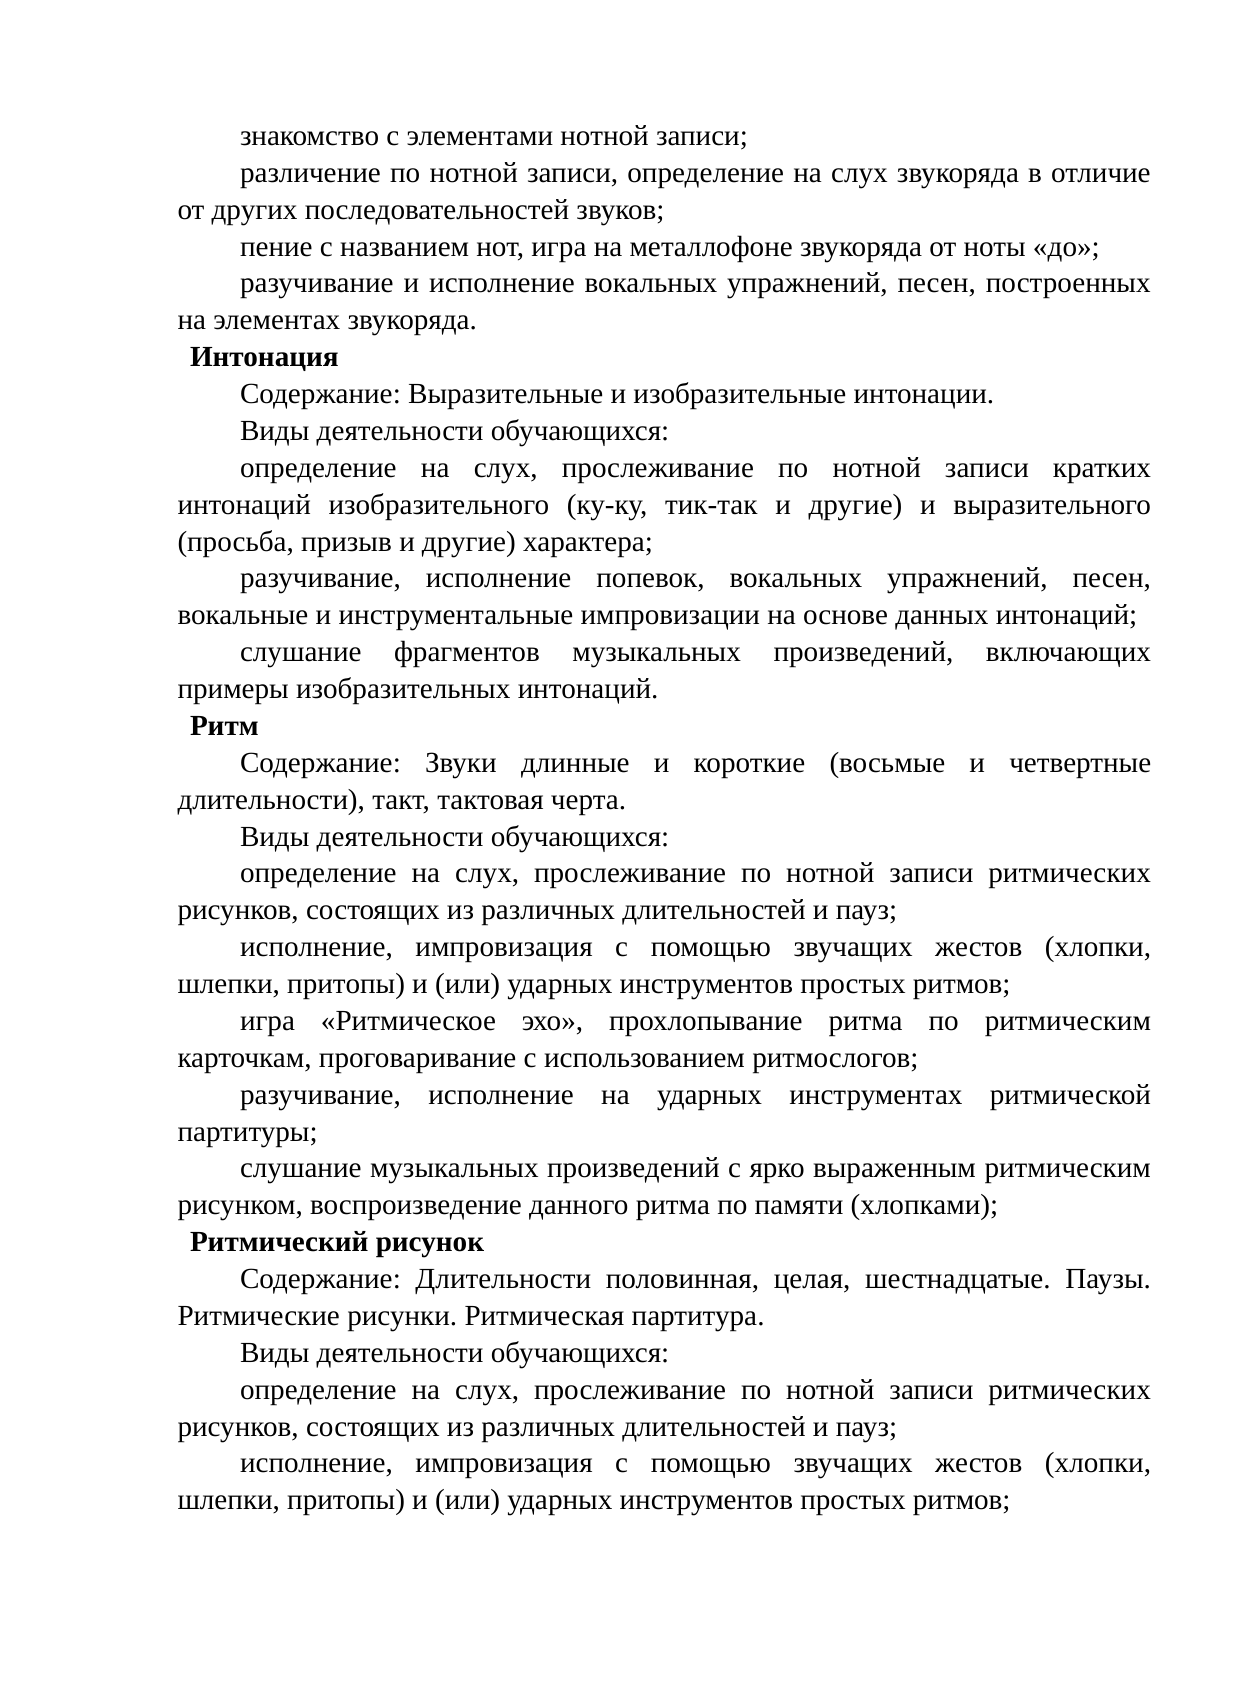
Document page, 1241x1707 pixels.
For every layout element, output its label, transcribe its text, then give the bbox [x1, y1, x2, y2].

text Ритмический рисунок [190, 1224, 1152, 1258]
text Виды деятельности обучающихся: [177, 819, 1152, 852]
text определение на слух, прослеживание по нотной записи ритмических рисунков, состоящих из различных длительностей и пауз; [177, 856, 1152, 926]
text Ритм [190, 708, 1152, 742]
text разучивание, исполнение на ударных инструментах ритмической партитуры; [177, 1077, 1152, 1147]
text разучивание, исполнение попевок, вокальных упражнений, песен, вокальные и инструментальные импровизации на основе данных интонаций; [177, 561, 1152, 631]
text Содержание: Длительности половинная, целая, шестнадцатые. Паузы. Ритмические рисунки. Ритмическая партитура. [177, 1261, 1152, 1332]
text Содержание: Звуки длинные и короткие (восьмые и четвертные длительности), такт, тактовая черта. [177, 745, 1152, 815]
text пение с названием нот, игра на металлофоне звукоряда от ноты «до»; [177, 229, 1152, 262]
text Виды деятельности обучающихся: [177, 1335, 1152, 1368]
text определение на слух, прослеживание по нотной записи кратких интонаций изобразительного (ку-ку, тик-так и другие) и выразительного (просьба, призыв и другие) характера; [177, 450, 1152, 557]
text игра «Ритмическое эхо», прохлопывание ритма по ритмическим карточкам, проговаривание с использованием ритмослогов; [177, 1003, 1152, 1073]
text различение по нотной записи, определение на слух звукоряда в отличие от других последовательностей звуков; [177, 155, 1152, 225]
text исполнение, импровизация с помощью звучащих жестов (хлопки, шлепки, притопы) и (или) ударных инструментов простых ритмов; [177, 1446, 1152, 1516]
text определение на слух, прослеживание по нотной записи ритмических рисунков, состоящих из различных длительностей и пауз; [177, 1372, 1152, 1442]
text слушание музыкальных произведений с ярко выраженным ритмическим рисунком, воспроизведение данного ритма по памяти (хлопками); [177, 1151, 1152, 1221]
text разучивание и исполнение вокальных упражнений, песен, построенных на элементах звукоряда. [177, 266, 1152, 336]
text исполнение, импровизация с помощью звучащих жестов (хлопки, шлепки, притопы) и (или) ударных инструментов простых ритмов; [177, 929, 1152, 1000]
text Содержание: Выразительные и изобразительные интонации. [177, 376, 1152, 410]
text знакомство с элементами нотной записи; [177, 118, 1152, 152]
text слушание фрагментов музыкальных произведений, включающих примеры изобразительных интонаций. [177, 634, 1152, 705]
text Интонация [190, 339, 1152, 373]
text Виды деятельности обучающихся: [177, 413, 1152, 447]
